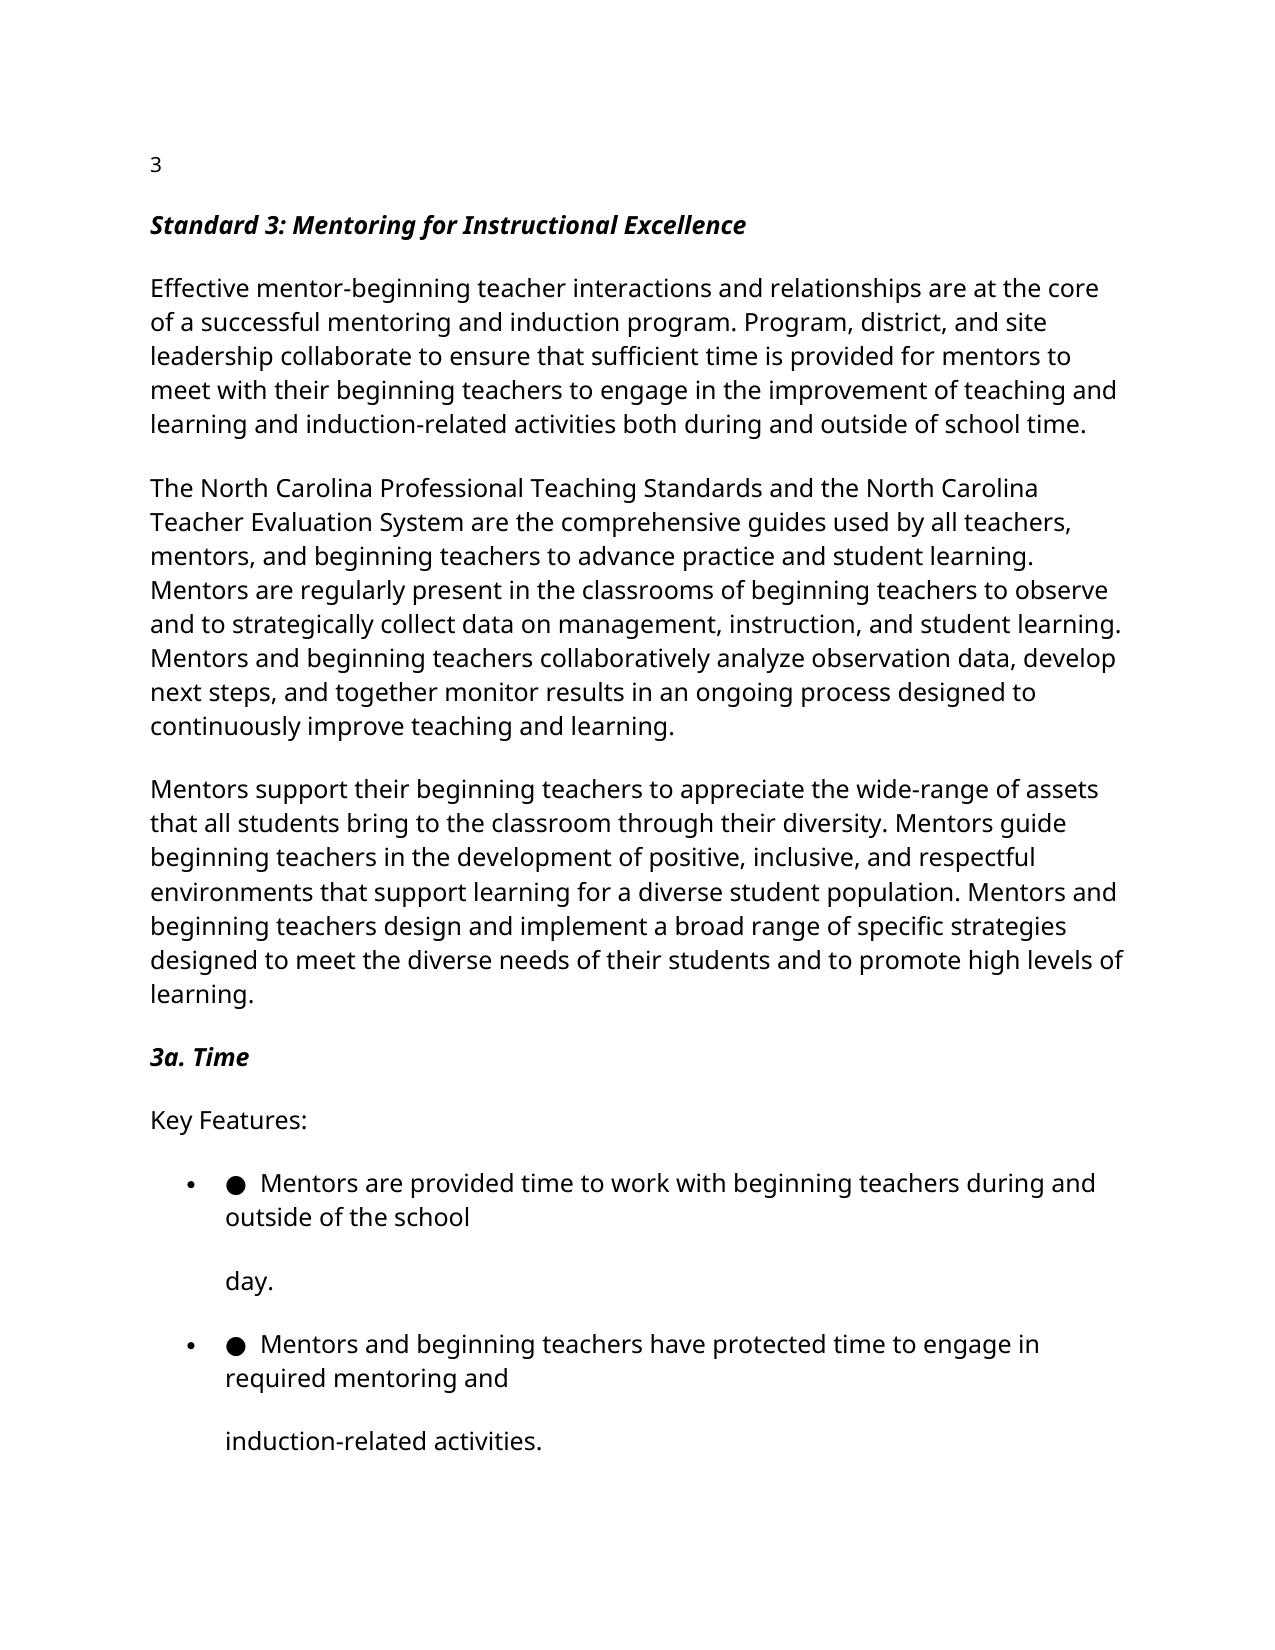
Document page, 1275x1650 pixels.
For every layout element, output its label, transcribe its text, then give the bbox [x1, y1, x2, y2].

text Key Features: [150, 1103, 1125, 1137]
text induction-related activities. [225, 1424, 1125, 1458]
text 3a. Time [150, 1039, 1125, 1074]
text day. [225, 1263, 1125, 1297]
list ● Mentors and beginning teachers have protected time to engage in required mentoring and [187, 1327, 1125, 1395]
text Mentors support their beginning teachers to appreciate the wide-range of assets that all students bring to the classroom through their diversity. Mentors guide beginning teachers in the development of positive, inclusive, and respectful environments that support learning for a diverse student population. Mentors and beginning teachers design and implement a broad range of specific strategies designed to meet the diverse needs of their students and to promote high levels of learning. [150, 772, 1125, 1010]
text The North Carolina Professional Teaching Standards and the North Carolina Teacher Evaluation System are the comprehensive guides used by all teachers, mentors, and beginning teachers to advance practice and student learning. Mentors are regularly present in the classrooms of beginning teachers to observe and to strategically collect data on management, instruction, and student learning. Mentors and beginning teachers collaboratively analyze observation data, develop next steps, and together monitor results in an ongoing process designed to continuously improve teaching and learning. [150, 470, 1125, 743]
text 3 [150, 150, 1125, 178]
text Effective mentor-beginning teacher interactions and relationships are at the core of a successful mentoring and induction program. Program, district, and site leadership collaborate to ensure that sufficient time is provided for mentors to meet with their beginning teachers to engage in the improvement of teaching and learning and induction-related activities both during and outside of school time. [150, 271, 1125, 441]
list ● Mentors are provided time to work with beginning teachers during and outside of the school [187, 1166, 1125, 1234]
text Standard 3: Mentoring for Instructional Excellence [150, 208, 1125, 242]
